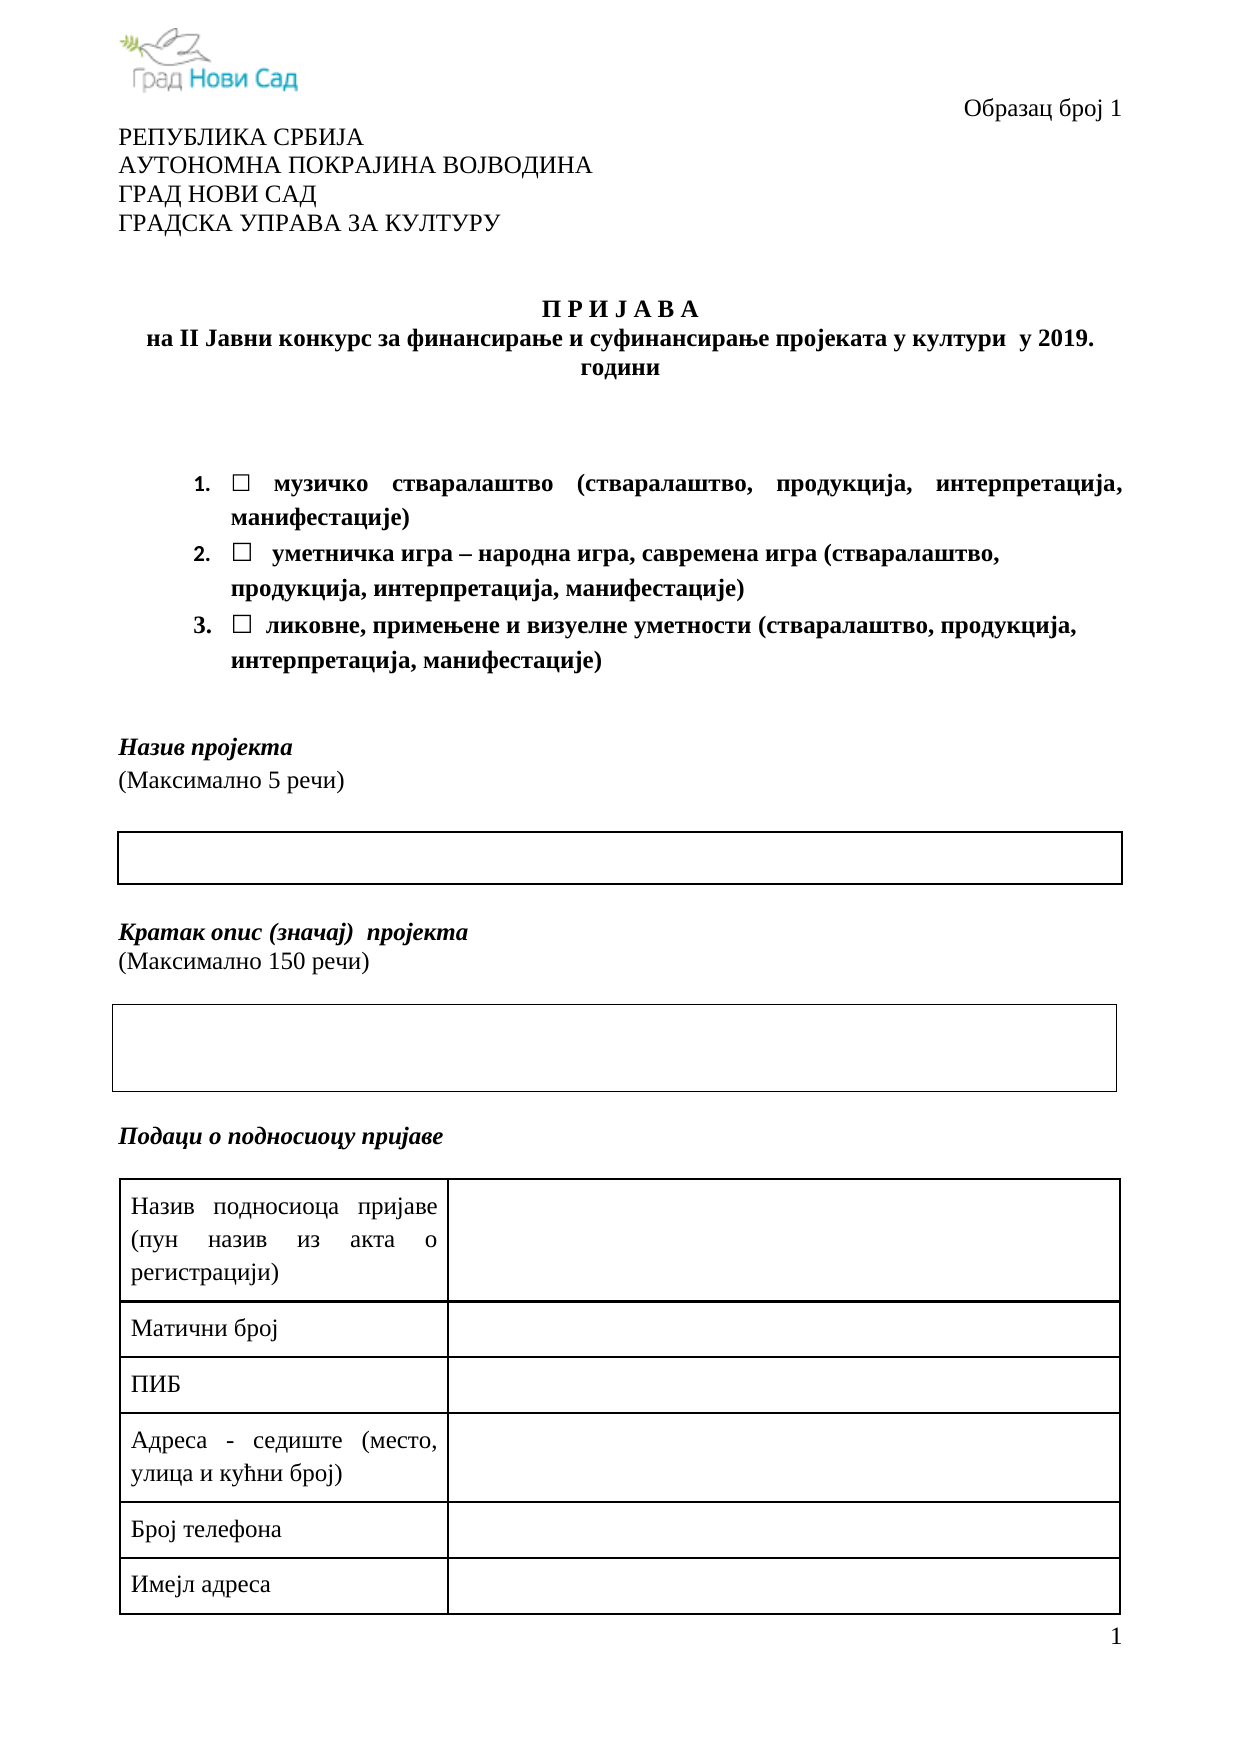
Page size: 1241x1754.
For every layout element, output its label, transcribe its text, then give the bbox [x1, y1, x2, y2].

table_cell Матични број [121, 1303, 447, 1356]
list уметничка игра – народна игра, савремена игра (стваралаштво, продукција, интерпретација, манифестације) [193, 535, 1122, 602]
list ликовне, примењене и визуелне уметности (стваралаштво, продукција, интерпретација, манифестације) [193, 606, 1122, 673]
text Назив пројекта [118, 732, 1122, 760]
table_cell [449, 1358, 1119, 1412]
table_cell Имејл адреса [121, 1559, 447, 1613]
table_header Назив подносиоца пријаве (пун назив из акта о регистрацији) [121, 1180, 447, 1300]
text (Максимално 5 речи) [118, 765, 1122, 793]
table_cell ПИБ [121, 1358, 447, 1412]
table_header [119, 833, 1121, 882]
text на II Јавни конкурс за финансирање и суфинансирање пројеката у култури у 2019. години [118, 323, 1122, 380]
table_cell [449, 1414, 1119, 1501]
text (Максимално 150 речи) [118, 946, 1122, 975]
text Кратак опис (значај) пројекта [118, 917, 1122, 946]
table_cell [449, 1303, 1119, 1356]
table_cell [449, 1503, 1119, 1557]
text Подаци о подносиоцу пријаве [118, 1121, 1122, 1149]
table_header [113, 1005, 1116, 1091]
table_cell Адреса - седиште (место, улица и кућни број) [121, 1414, 447, 1501]
table_cell Број телефона [121, 1503, 447, 1557]
table_header [449, 1180, 1119, 1300]
table_cell [449, 1559, 1119, 1613]
list музичко стваралаштво (стваралаштво, продукција, интерпретација, манифестације) [193, 467, 1122, 531]
picture [118, 28, 298, 93]
text П Р И Ј А В А [118, 294, 1122, 323]
